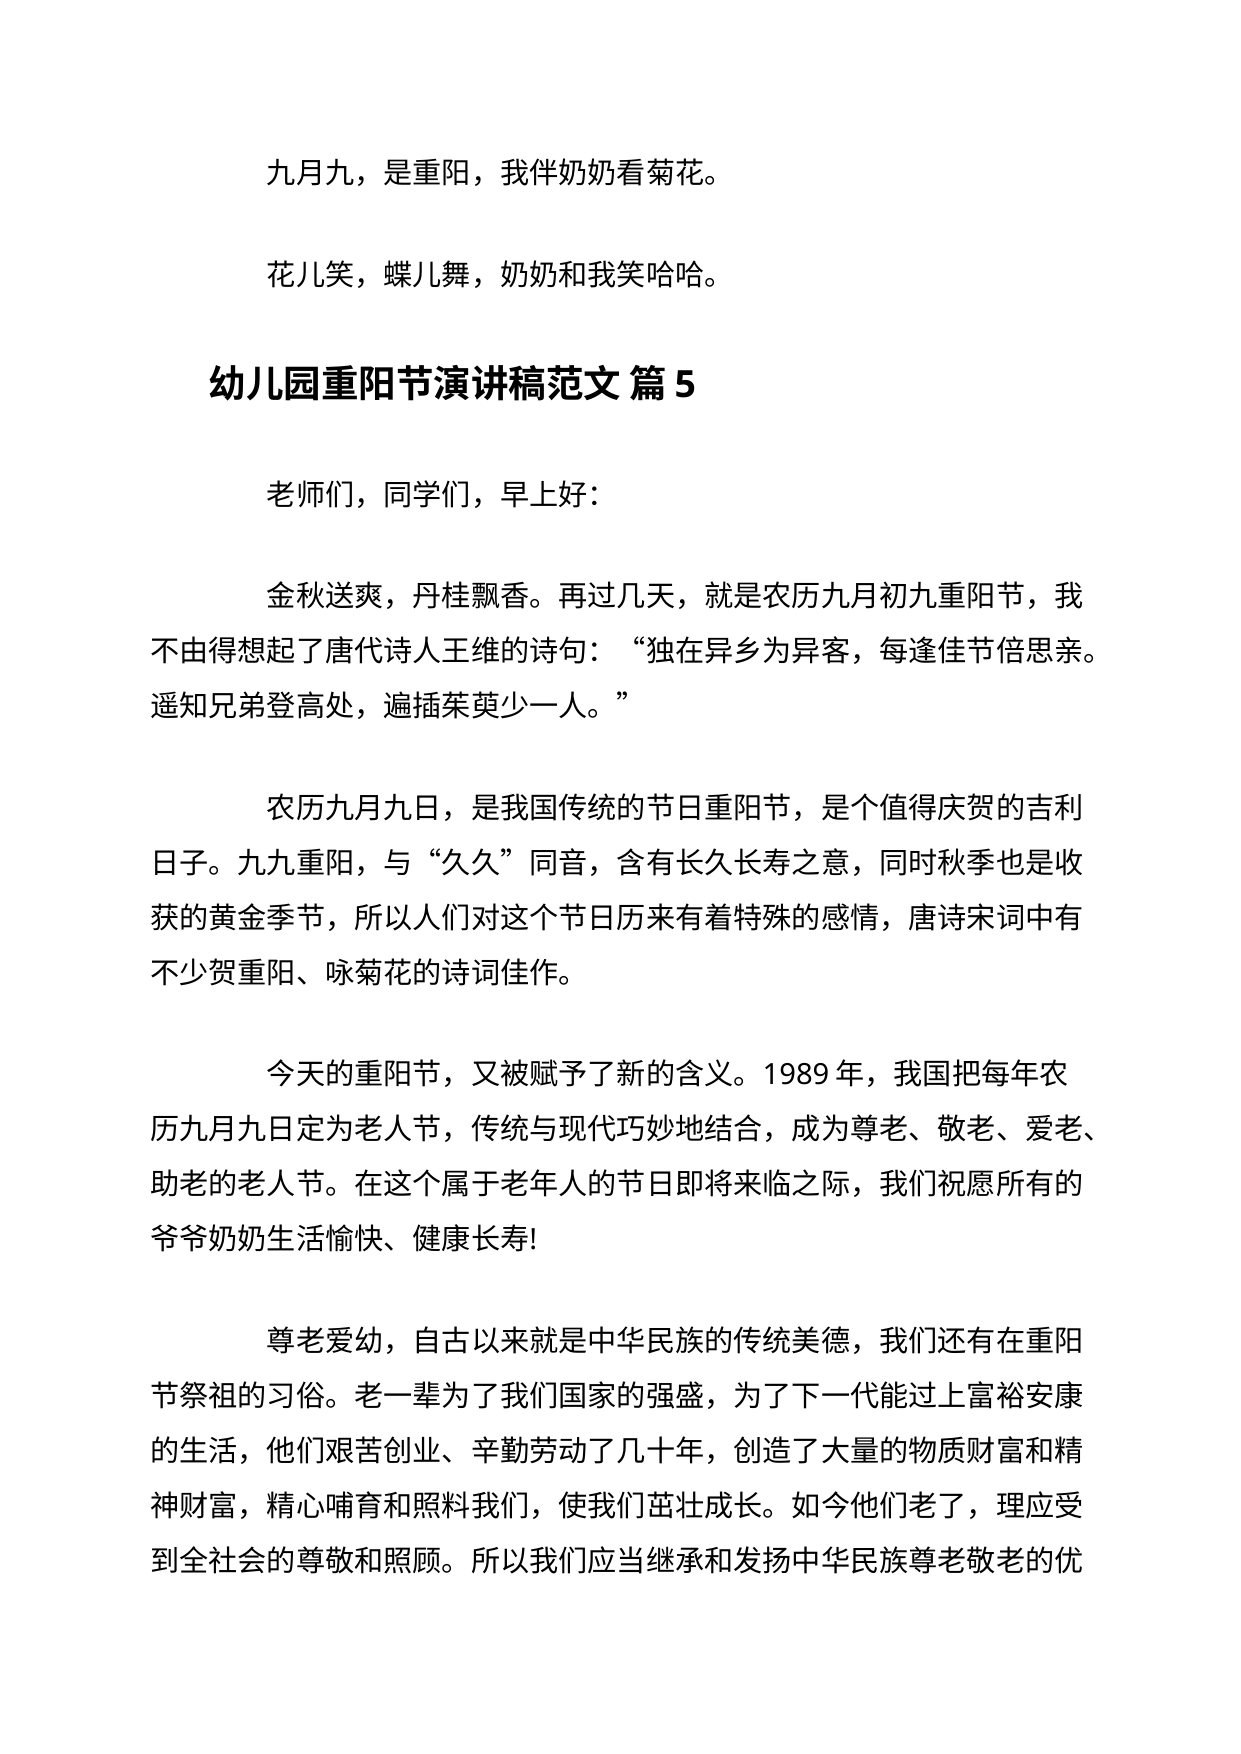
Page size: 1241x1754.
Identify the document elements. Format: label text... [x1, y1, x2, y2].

text 农历九月九日，是我国传统的节日重阳节，是个值得庆贺的吉利日子。九九重阳，与“久久”同音，含有长久长寿之意，同时秋季也是收获的黄金季节，所以人们对这个节日历来有着特殊的感情，唐诗宋词中有不少贺重阳、咏菊花的诗词佳作。 [150, 784, 1090, 991]
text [150, 1318, 1090, 1579]
text 幼儿园重阳节演讲稿范文 篇5 [150, 353, 1090, 408]
text 今天的重阳节，又被赋予了新的含义。1989年，我国把每年农历九月九日定为老人节，传统与现代巧妙地结合，成为尊老、敬老、爱老、助老的老人节。在这个属于老年人的节日即将来临之际，我们祝愿所有的爷爷奶奶生活愉快、健康长寿! [150, 1051, 1090, 1258]
text 花儿笑，蝶儿舞，奶奶和我笑哈哈。 [150, 252, 1090, 294]
text 金秋送爽，丹桂飘香。再过几天，就是农历九月初九重阳节，我不由得想起了唐代诗人王维的诗句：“独在异乡为异客，每逢佳节倍思亲。遥知兄弟登高处，遍插茱萸少一人。” [150, 573, 1090, 725]
text 老师们，同学们，早上好： [150, 471, 1090, 513]
text 九月九，是重阳，我伴奶奶看菊花。 [150, 150, 1090, 192]
